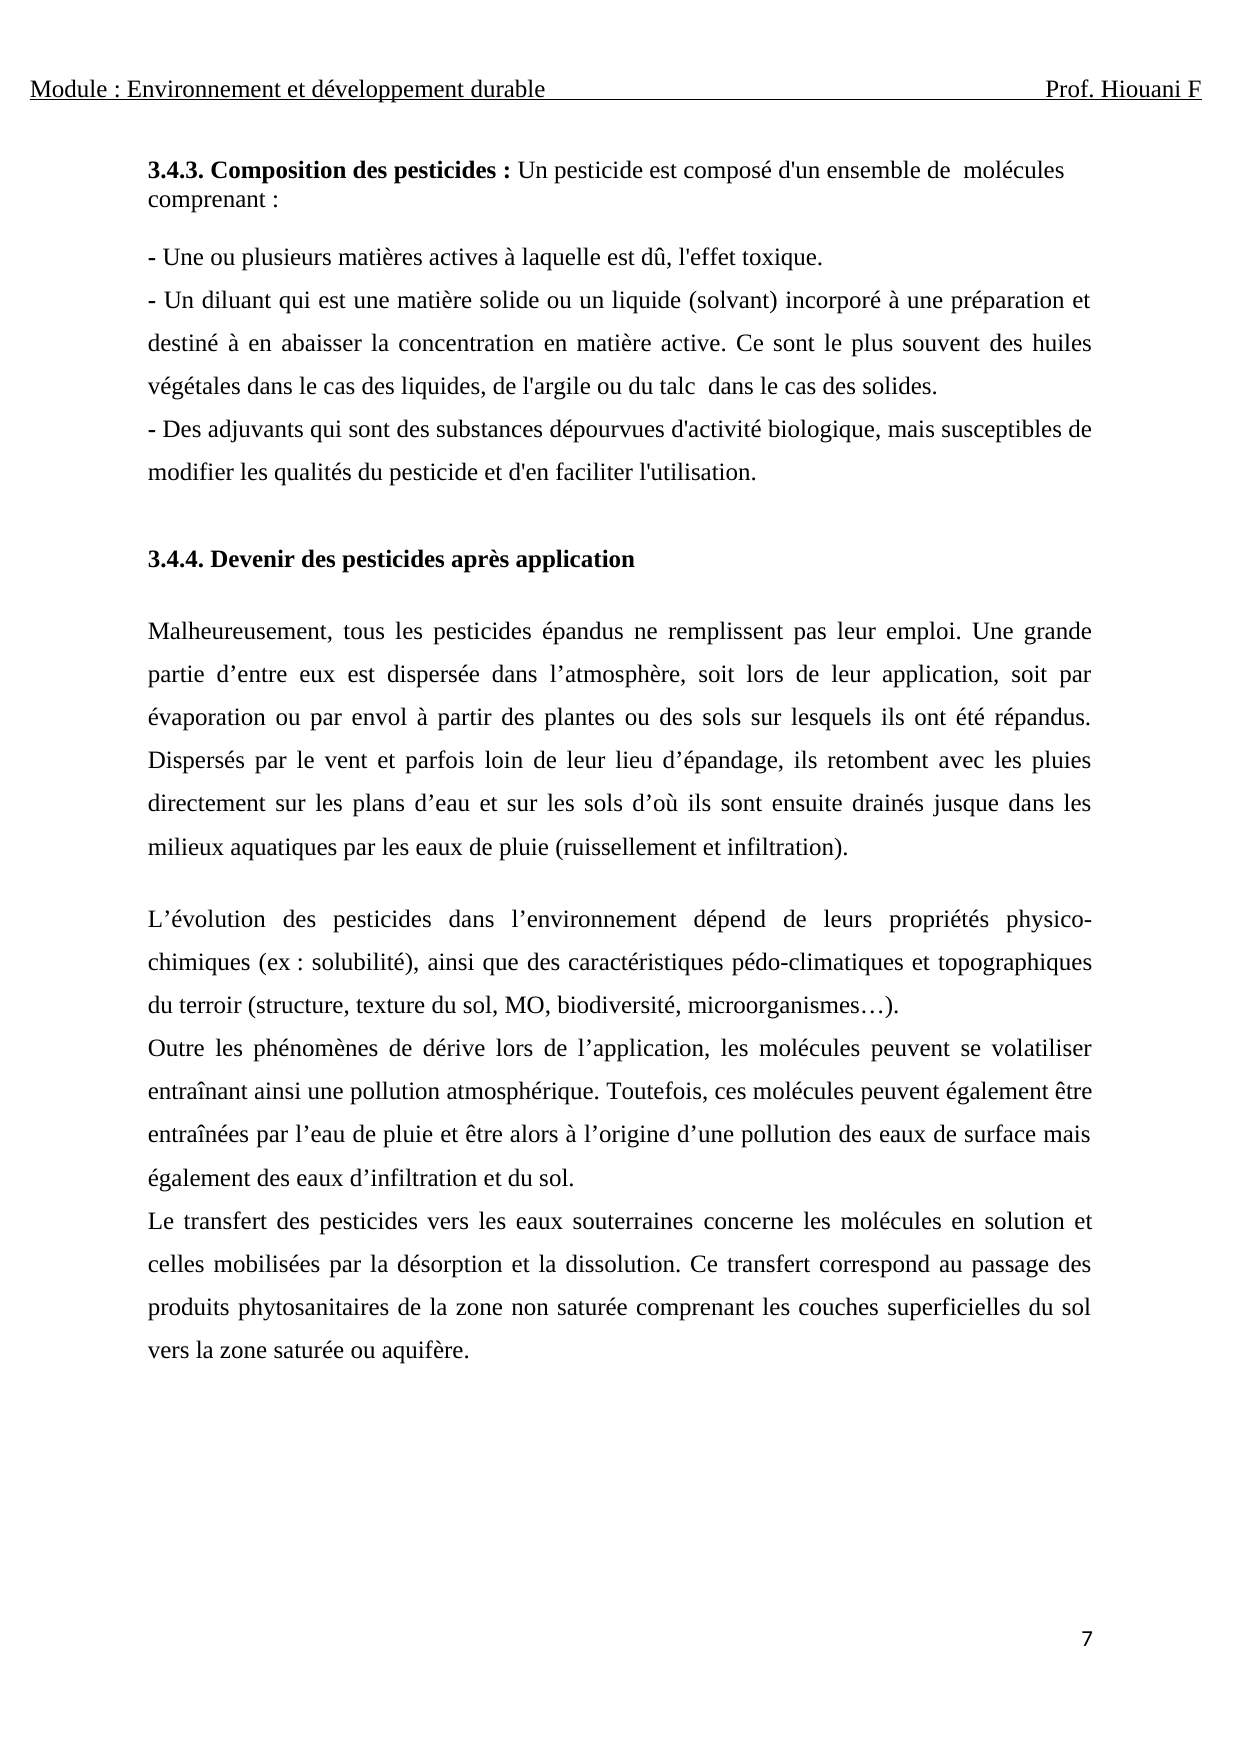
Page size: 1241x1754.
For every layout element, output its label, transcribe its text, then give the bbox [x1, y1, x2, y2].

text - Des adjuvants qui sont des substances dépourvues d'activité biologique, mais susceptibles de modifier les qualités du pesticide et d'en faciliter l'utilisation. [148, 414, 1093, 486]
text Outre les phénomènes de dérive lors de l’application, les molécules peuvent se volatiliser entraînant ainsi une pollution atmosphérique. Toutefois, ces molécules peuvent également être entraînées par l’eau de pluie et être alors à l’origine d’une pollution des eaux de surface mais également des eaux d’infiltration et du sol. [148, 1033, 1093, 1191]
text Malheureusement, tous les pesticides épandus ne remplissent pas leur emploi. Une grande partie d’entre eux est dispersée dans l’atmosphère, soit lors de leur application, soit par évaporation ou par envol à partir des plantes ou des sols sur lesquels ils ont été répandus. Dispersés par le vent et parfois loin de leur lieu d’épandage, ils retombent avec les pluies directement sur les plans d’eau et sur les sols d’où ils sont ensuite drainés jusque dans les milieux aquatiques par les eaux de pluie (ruissellement et infiltration). [148, 616, 1093, 860]
text - Une ou plusieurs matières actives à laquelle est dû, l'effet toxique. [148, 242, 1093, 271]
text L’évolution des pesticides dans l’environnement dépend de leurs propriétés physico-chimiques (ex : solubilité), ainsi que des caractéristiques pédo-climatiques et topographiques du terroir (structure, texture du sol, MO, biodiversité, microorganismes…). [148, 904, 1093, 1019]
text 3.4.4. Devenir des pesticides après application [148, 544, 1093, 572]
text - Un diluant qui est une matière solide ou un liquide (solvant) incorporé à une préparation et destiné à en abaisser la concentration en matière active. Ce sont le plus souvent des huiles végétales dans le cas des liquides, de l'argile ou du talc dans le cas des solides. [148, 285, 1093, 400]
text Le transfert des pesticides vers les eaux souterraines concerne les molécules en solution et celles mobilisées par la désorption et la dissolution. Ce transfert correspond au passage des produits phytosanitaires de la zone non saturée comprenant les couches superficielles du sol vers la zone saturée ou aquifère. [148, 1206, 1093, 1364]
text 3.4.3. Composition des pesticides : Un pesticide est composé d'un ensemble de molécules comprenant : [148, 155, 1093, 213]
